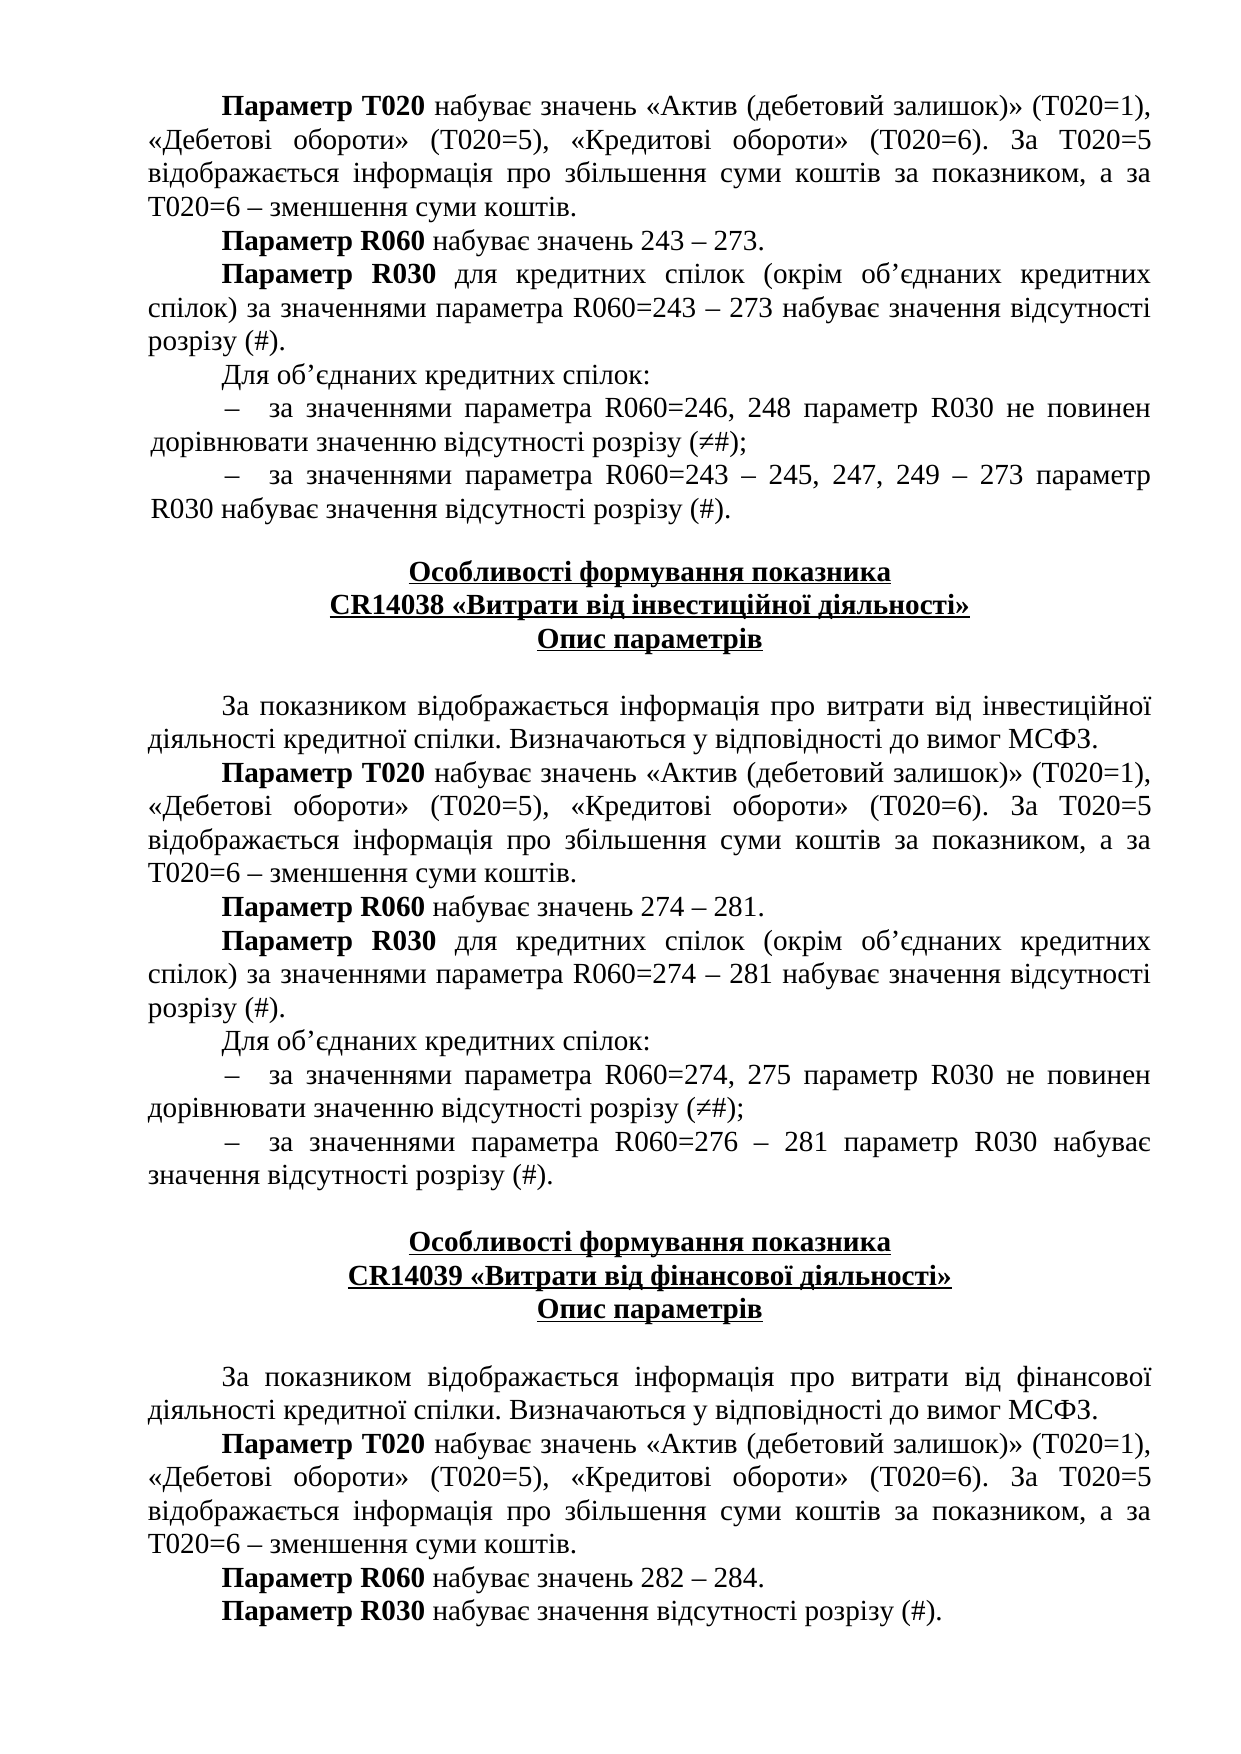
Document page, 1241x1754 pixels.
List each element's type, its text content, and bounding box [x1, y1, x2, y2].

text Для об’єднаних кредитних спілок: [148, 1023, 1152, 1057]
text За показником відображається інформація про витрати від фінансової діяльності кредитної спілки. Визначаються у відповідності до вимог МСФЗ. [148, 1359, 1152, 1426]
text Особливості формування показника [148, 1224, 1152, 1258]
text Для об’єднаних кредитних спілок: [148, 357, 1152, 390]
text Опис параметрів [148, 1292, 1152, 1325]
text Параметр Т020 набуває значень «Актив (дебетовий залишок)» (Т020=1), «Дебетові обороти» (Т020=5), «Кредитові обороти» (Т020=6). За Т020=5 відображається інформація про збільшення суми коштів за показником, а за Т020=6 – зменшення суми коштів. [148, 755, 1152, 889]
text CR14038 «Витрати від інвестиційної діяльності» [148, 587, 1152, 621]
text CR14039 «Витрати від фінансової діяльності» [148, 1258, 1152, 1292]
text За показником відображається інформація про витрати від інвестиційної діяльності кредитної спілки. Визначаються у відповідності до вимог МСФЗ. [148, 688, 1152, 755]
text Параметр Т020 набуває значень «Актив (дебетовий залишок)» (Т020=1), «Дебетові обороти» (Т020=5), «Кредитові обороти» (Т020=6). За Т020=5 відображається інформація про збільшення суми коштів за показником, а за Т020=6 – зменшення суми коштів. [148, 1426, 1152, 1560]
text Опис параметрів [148, 621, 1152, 654]
list за значеннями параметра R060=246, 248 параметр R030 не повинен дорівнювати значенню відсутності розрізу (≠#); [150, 390, 1152, 457]
text Параметр R030 набуває значення відсутності розрізу (#). [148, 1593, 1152, 1627]
text Параметр R030 для кредитних спілок (окрім об’єднаних кредитних спілок) за значеннями параметра R060=243 – 273 набуває значення відсутності розрізу (#). [148, 256, 1152, 357]
text Параметр R060 набуває значень 282 – 284. [148, 1560, 1152, 1593]
text Особливості формування показника [148, 554, 1152, 587]
text Параметр R060 набуває значень 274 – 281. [148, 889, 1152, 923]
text Параметр Т020 набуває значень «Актив (дебетовий залишок)» (Т020=1), «Дебетові обороти» (Т020=5), «Кредитові обороти» (Т020=6). За Т020=5 відображається інформація про збільшення суми коштів за показником, а за Т020=6 – зменшення суми коштів. [148, 88, 1152, 223]
list за значеннями параметра R060=276 – 281 параметр R030 набуває значення відсутності розрізу (#). [148, 1124, 1152, 1191]
text Параметр R060 набуває значень 243 – 273. [148, 223, 1152, 256]
list за значеннями параметра R060=243 – 245, 247, 249 – 273 параметр R030 набуває значення відсутності розрізу (#). [150, 457, 1152, 524]
list за значеннями параметра R060=274, 275 параметр R030 не повинен дорівнювати значенню відсутності розрізу (≠#); [148, 1057, 1152, 1124]
text Параметр R030 для кредитних спілок (окрім об’єднаних кредитних спілок) за значеннями параметра R060=274 – 281 набуває значення відсутності розрізу (#). [148, 923, 1152, 1023]
